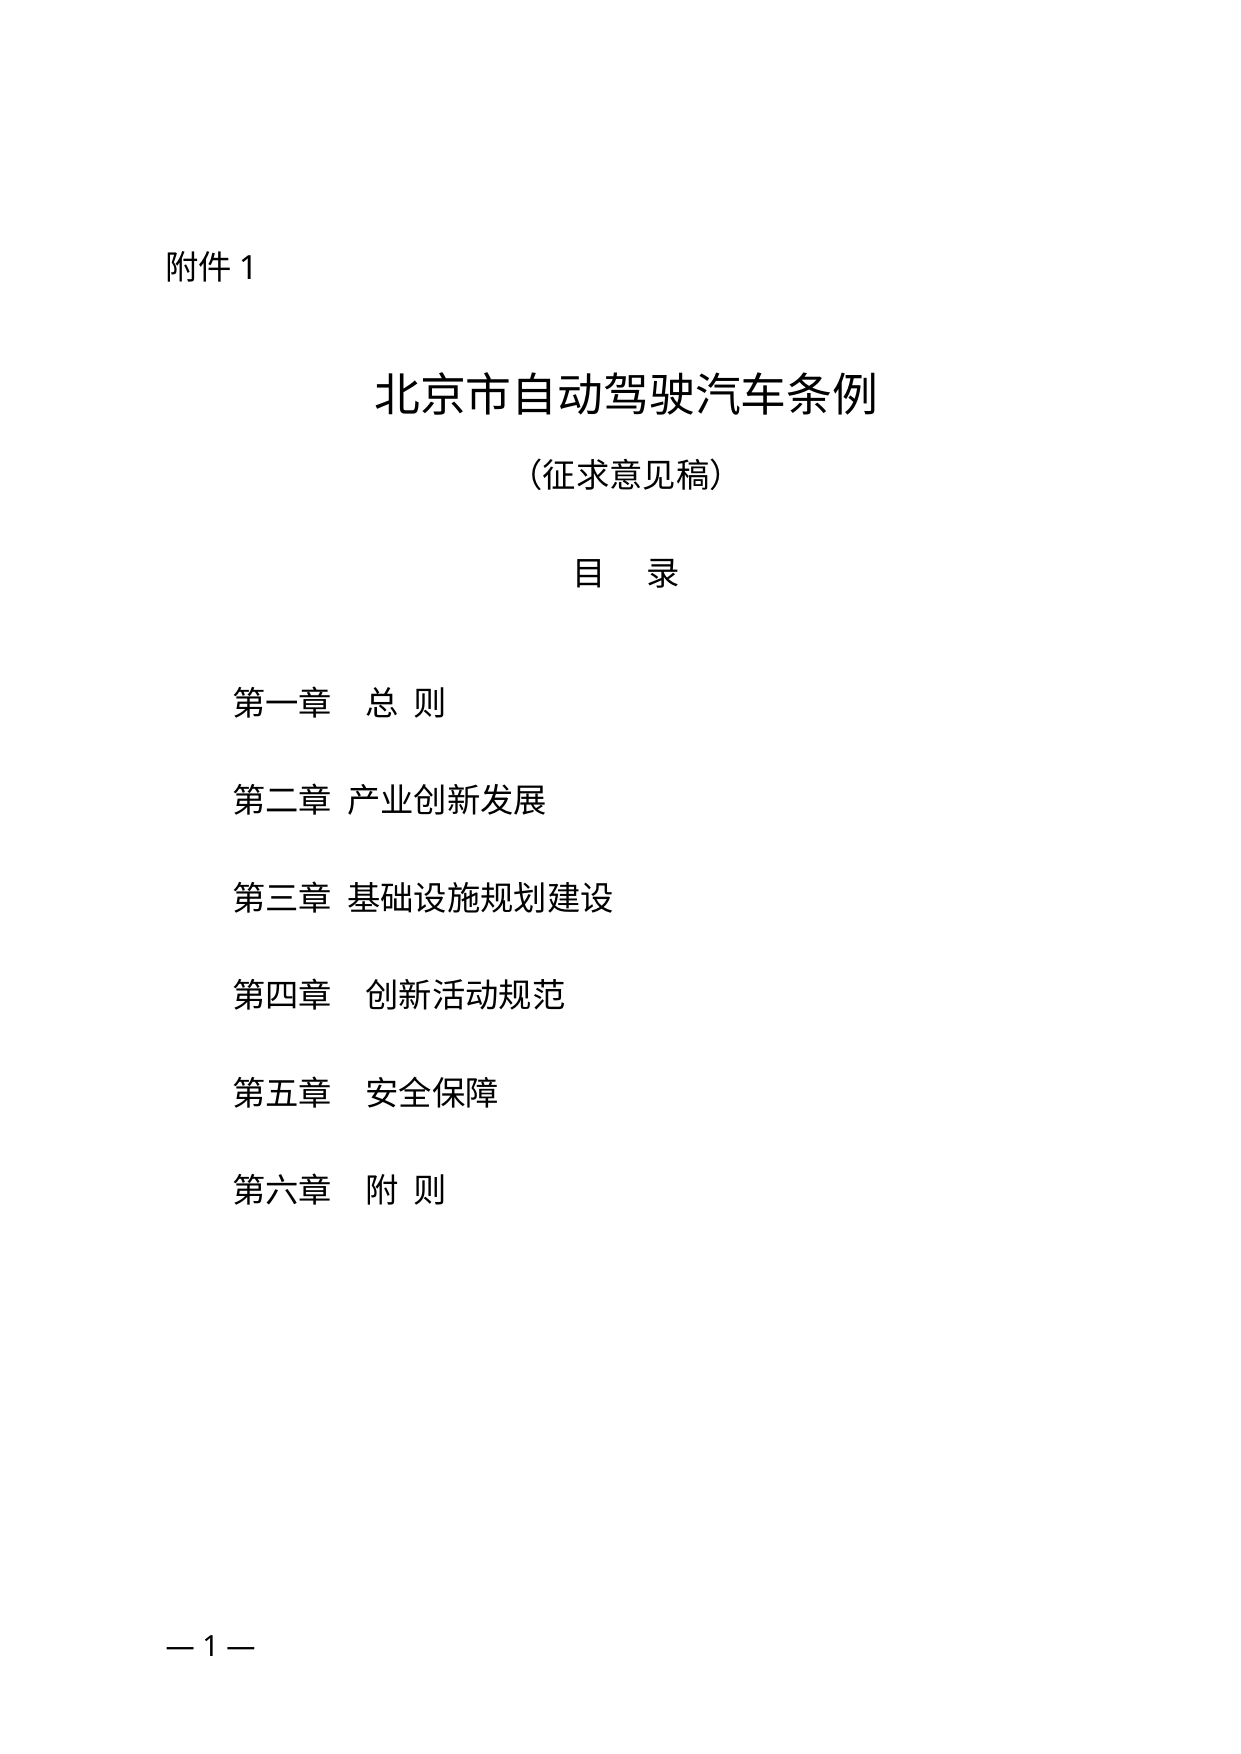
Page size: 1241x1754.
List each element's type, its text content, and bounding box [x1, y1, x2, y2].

text 第三章 基础设施规划建设 [165, 863, 1087, 928]
text （征求意见稿） [165, 440, 1087, 505]
text 北京市自动驾驶汽车条例 [165, 343, 1087, 440]
text 第四章 创新活动规范 [165, 961, 1087, 1026]
text 第二章 产业创新发展 [165, 766, 1087, 831]
text 目 录 [165, 538, 1087, 603]
text 第一章 总 则 [165, 668, 1087, 733]
text 第六章 附 则 [165, 1156, 1087, 1221]
text 附件1 [165, 233, 1087, 298]
text 第五章 安全保障 [165, 1058, 1087, 1123]
